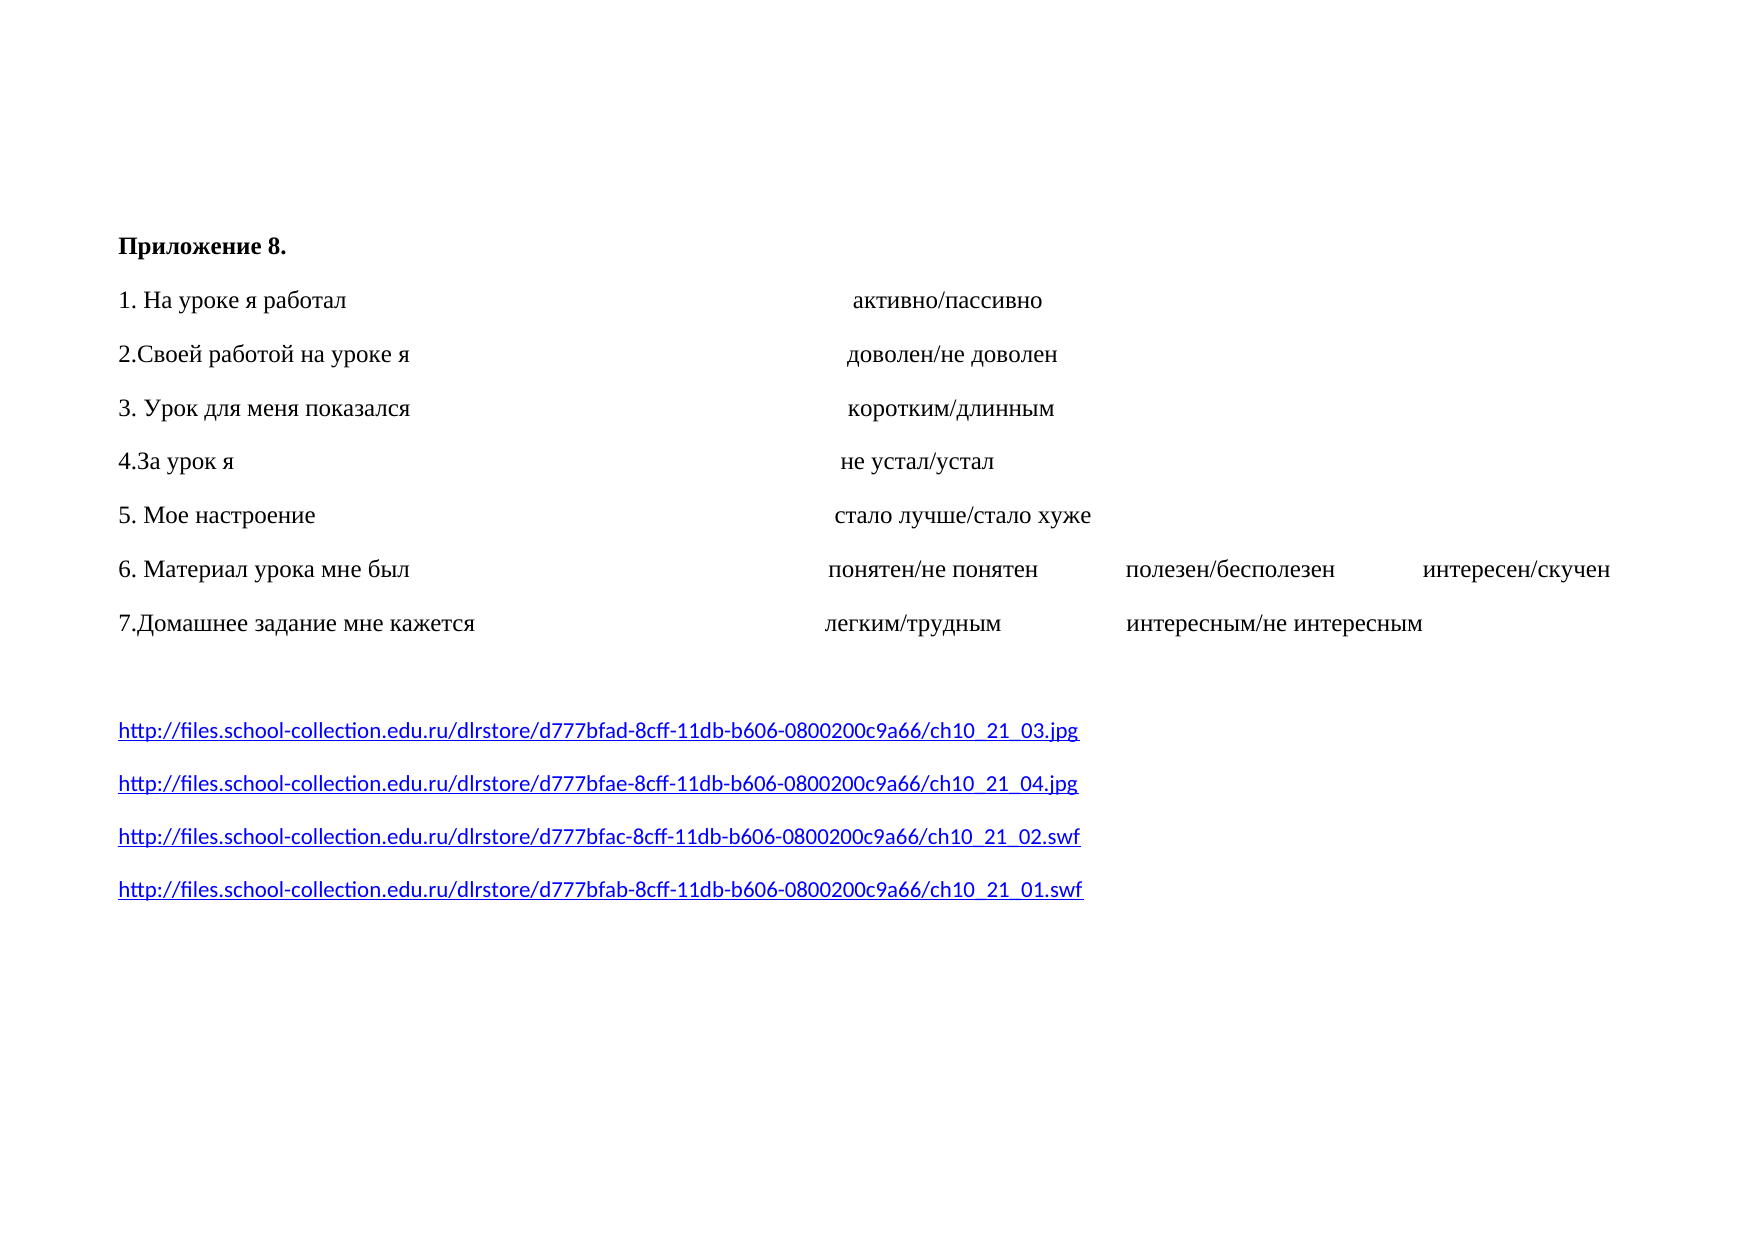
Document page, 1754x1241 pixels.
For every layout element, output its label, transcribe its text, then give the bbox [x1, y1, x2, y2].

text 6. Материал урока мне был понятен/не понятен полезен/бесполезен интересен/скучен [118, 554, 1636, 583]
text http://files.school-collection.edu.ru/dlrstore/d777bfad-8cff-11db-b606-0800200c9a66/ch10_21_03.jpg [118, 716, 1636, 744]
text 3. Урок для меня показался коротким/длинным [118, 393, 1636, 421]
text Приложение 8. [118, 231, 1636, 260]
text 1. На уроке я работал активно/пассивно [118, 285, 1636, 314]
text 4.За урок я не устал/устал [118, 446, 1636, 475]
text http://files.school-collection.edu.ru/dlrstore/d777bfac-8cff-11db-b606-0800200c9a66/ch10_21_02.swf [118, 822, 1636, 850]
text http://files.school-collection.edu.ru/dlrstore/d777bfab-8cff-11db-b606-0800200c9a66/ch10_21_01.swf [118, 875, 1636, 903]
text 2.Своей работой на уроке я доволен/не доволен [118, 339, 1636, 367]
text 7.Домашнее задание мне кажется легким/трудным интересным/не интересным [118, 608, 1636, 637]
text http://files.school-collection.edu.ru/dlrstore/d777bfae-8cff-11db-b606-0800200c9a66/ch10_21_04.jpg [118, 769, 1636, 797]
text 5. Мое настроение стало лучше/стало хуже [118, 500, 1636, 529]
